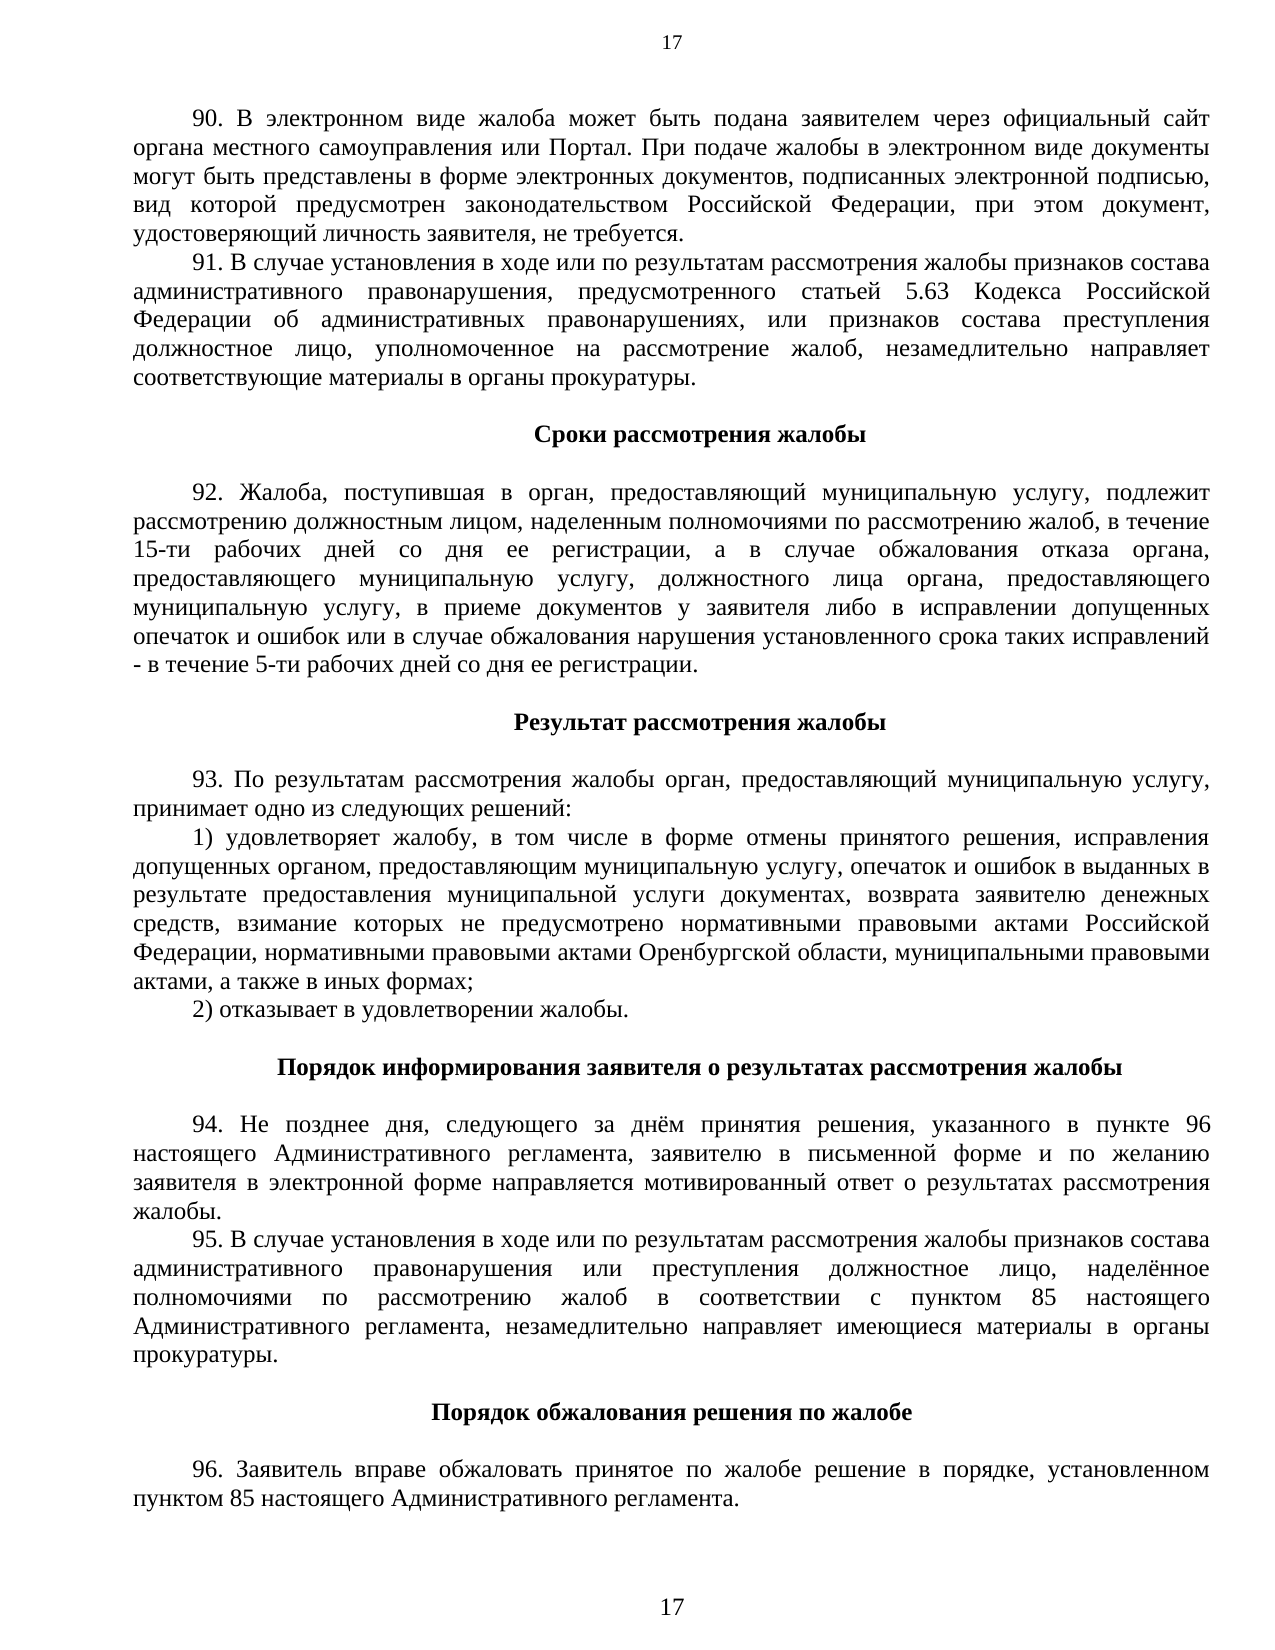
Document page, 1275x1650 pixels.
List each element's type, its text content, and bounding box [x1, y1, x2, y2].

text Результат рассмотрения жалобы [133, 707, 1211, 736]
text 2) отказывает в удовлетворении жалобы. [133, 994, 1211, 1023]
text 96. Заявитель вправе обжаловать принятое по жалобе решение в порядке, установленном пунктом 85 настоящего Административного регламента. [133, 1454, 1211, 1512]
text Порядок обжалования решения по жалобе [133, 1397, 1211, 1426]
text 1) удовлетворяет жалобу, в том числе в форме отмены принятого решения, исправления допущенных органом, предоставляющим муниципальную услугу, опечаток и ошибок в выданных в результате предоставления муниципальной услуги документах, возврата заявителю денежных средств, взимание которых не предусмотрено нормативными правовыми актами Российской Федерации, нормативными правовыми актами Оренбургской области, муниципальными правовыми актами, а также в иных формах; [133, 822, 1211, 994]
text Порядок информирования заявителя о результатах рассмотрения жалобы [133, 1052, 1211, 1081]
text 92. Жалоба, поступившая в орган, предоставляющий муниципальную услугу, подлежит рассмотрению должностным лицом, наделенным полномочиями по рассмотрению жалоб, в течение 15-ти рабочих дней со дня ее регистрации, а в случае обжалования отказа органа, предоставляющего муниципальную услугу, должностного лица органа, предоставляющего муниципальную услугу, в приеме документов у заявителя либо в исправлении допущенных опечаток и ошибок или в случае обжалования нарушения установленного срока таких исправлений - в течение 5-ти рабочих дней со дня ее регистрации. [133, 477, 1211, 678]
text Сроки рассмотрения жалобы [133, 419, 1211, 448]
text 90. В электронном виде жалоба может быть подана заявителем через официальный сайт органа местного самоуправления или Портал. При подаче жалобы в электронном виде документы могут быть представлены в форме электронных документов, подписанных электронной подписью, вид которой предусмотрен законодательством Российской Федерации, при этом документ, удостоверяющий личность заявителя, не требуется. [133, 103, 1211, 247]
text 93. По результатам рассмотрения жалобы орган, предоставляющий муниципальную услугу, принимает одно из следующих решений: [133, 764, 1211, 822]
text 94. Не позднее дня, следующего за днём принятия решения, указанного в пункте 96 настоящего Административного регламента, заявителю в письменной форме и по желанию заявителя в электронной форме направляется мотивированный ответ о результатах рассмотрения жалобы. [133, 1109, 1211, 1224]
text 95. В случае установления в ходе или по результатам рассмотрения жалобы признаков состава административного правонарушения или преступления должностное лицо, наделённое полномочиями по рассмотрению жалоб в соответствии с пунктом 85 настоящего Административного регламента, незамедлительно направляет имеющиеся материалы в органы прокуратуры. [133, 1224, 1211, 1368]
text 91. В случае установления в ходе или по результатам рассмотрения жалобы признаков состава административного правонарушения, предусмотренного статьей 5.63 Кодекса Российской Федерации об административных правонарушениях, или признаков состава преступления должностное лицо, уполномоченное на рассмотрение жалоб, незамедлительно направляет соответствующие материалы в органы прокуратуры. [133, 247, 1211, 391]
